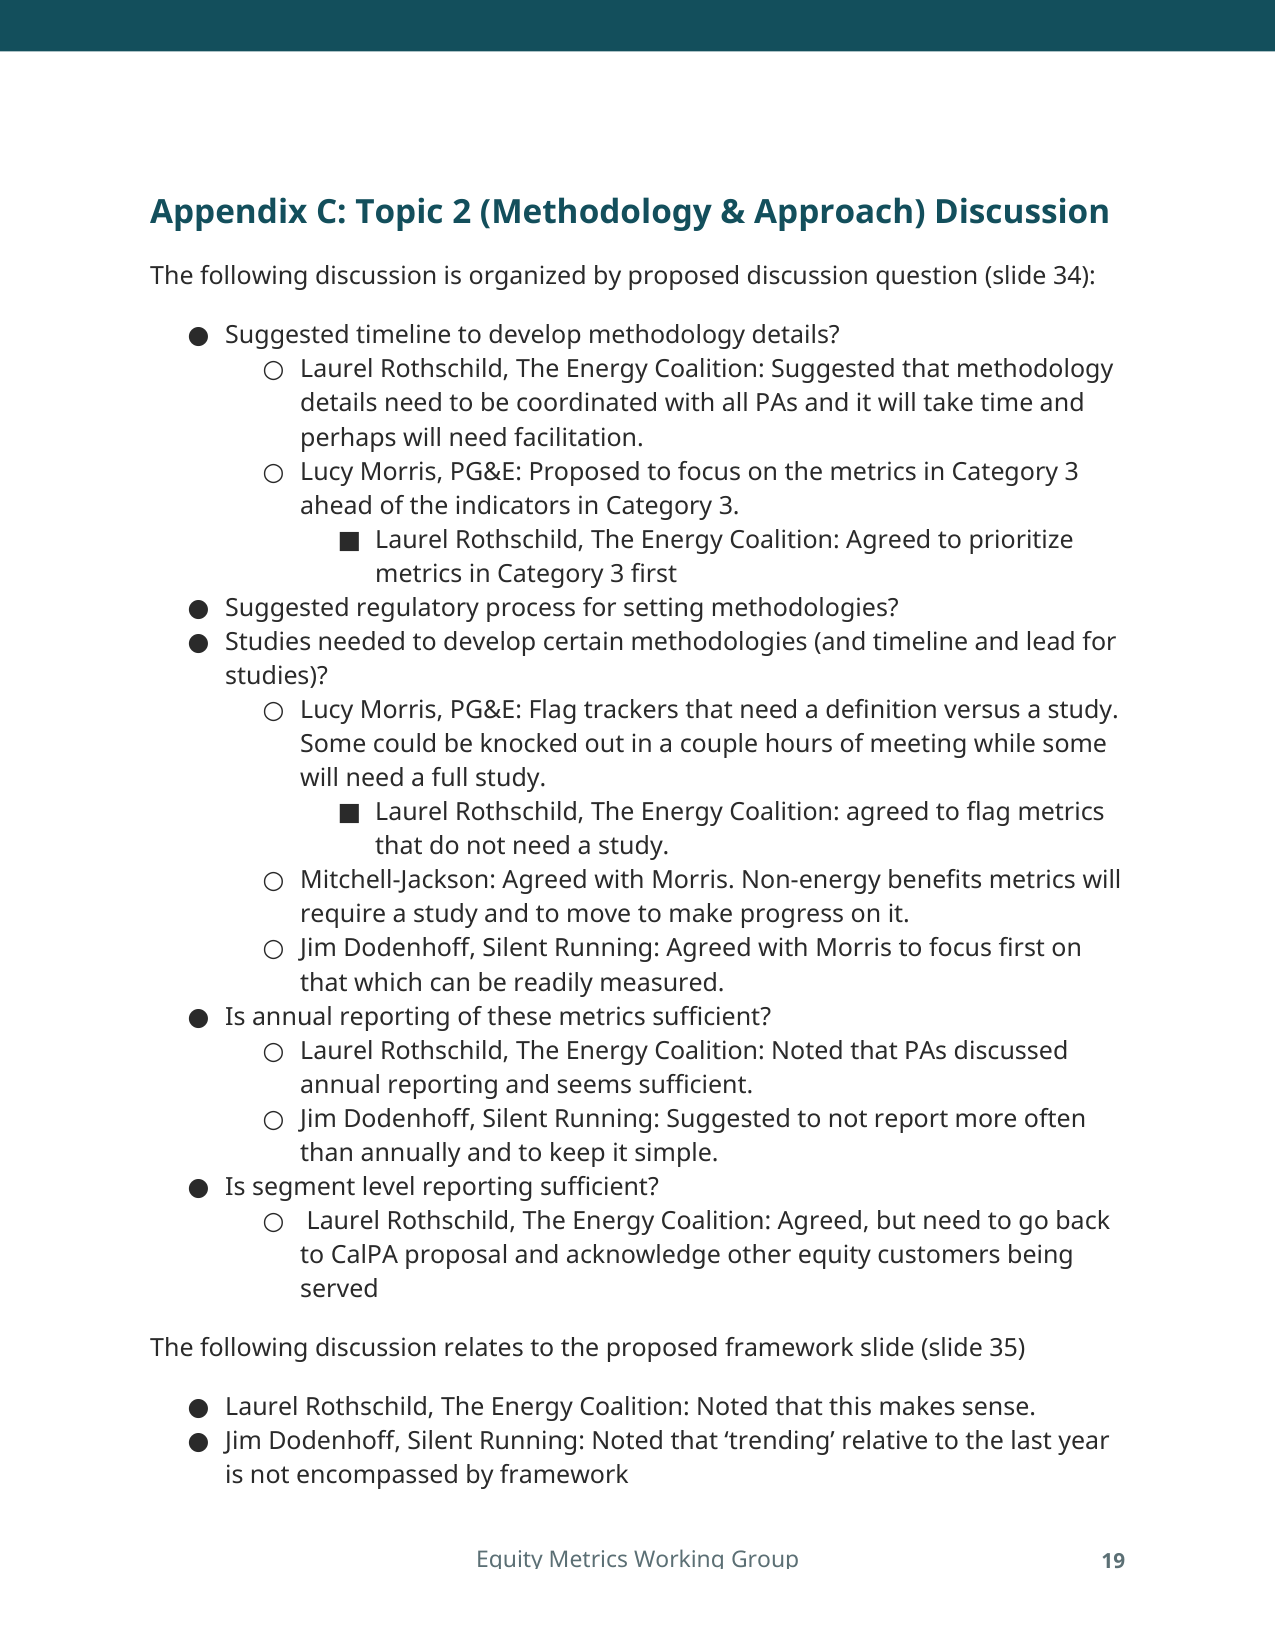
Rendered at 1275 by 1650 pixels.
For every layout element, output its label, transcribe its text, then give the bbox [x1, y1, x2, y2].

list Suggested timeline to develop methodology details? [187, 317, 1125, 351]
list Jim Dodenhoff, Silent Running: Suggested to not report more often than annually and to keep it simple. [262, 1100, 1125, 1168]
list Laurel Rothschild, The Energy Coalition: Noted that this makes sense. [187, 1389, 1125, 1423]
list Laurel Rothschild, The Energy Coalition: agreed to flag metrics that do not need a study. [337, 794, 1125, 862]
text The following discussion relates to the proposed framework slide (slide 35) [150, 1330, 1125, 1364]
list Jim Dodenhoff, Silent Running: Agreed with Morris to focus first on that which can be readily measured. [262, 930, 1125, 998]
subtitle Appendix C: Topic 2 (Methodology & Approach) Discussion [150, 187, 1125, 233]
text The following discussion is organized by proposed discussion question (slide 34): [150, 258, 1125, 292]
list Is segment level reporting sufficient? [187, 1168, 1125, 1203]
list Studies needed to develop certain methodologies (and timeline and lead for studies)? [187, 623, 1125, 692]
list Jim Dodenhoff, Silent Running: Noted that ‘trending’ relative to the last year is not encompassed by framework [187, 1423, 1125, 1491]
list Lucy Morris, PG&E: Proposed to focus on the metrics in Category 3 ahead of the indicators in Category 3. [262, 453, 1125, 521]
list Laurel Rothschild, The Energy Coalition: Agreed, but need to go back to CalPA proposal and acknowledge other equity customers being served [262, 1203, 1125, 1305]
list Laurel Rothschild, The Energy Coalition: Noted that PAs discussed annual reporting and seems sufficient. [262, 1032, 1125, 1100]
list Suggested regulatory process for setting methodologies? [187, 589, 1125, 623]
list Laurel Rothschild, The Energy Coalition: Agreed to prioritize metrics in Category 3 first [337, 521, 1125, 589]
list Lucy Morris, PG&E: Flag trackers that need a definition versus a study. Some could be knocked out in a couple hours of meeting while some will need a full study. [262, 692, 1125, 794]
list Mitchell-Jackson: Agreed with Morris. Non-energy benefits metrics will require a study and to move to make progress on it. [262, 862, 1125, 930]
list Is annual reporting of these metrics sufficient? [187, 998, 1125, 1032]
list Laurel Rothschild, The Energy Coalition: Suggested that methodology details need to be coordinated with all PAs and it will take time and perhaps will need facilitation. [262, 351, 1125, 453]
